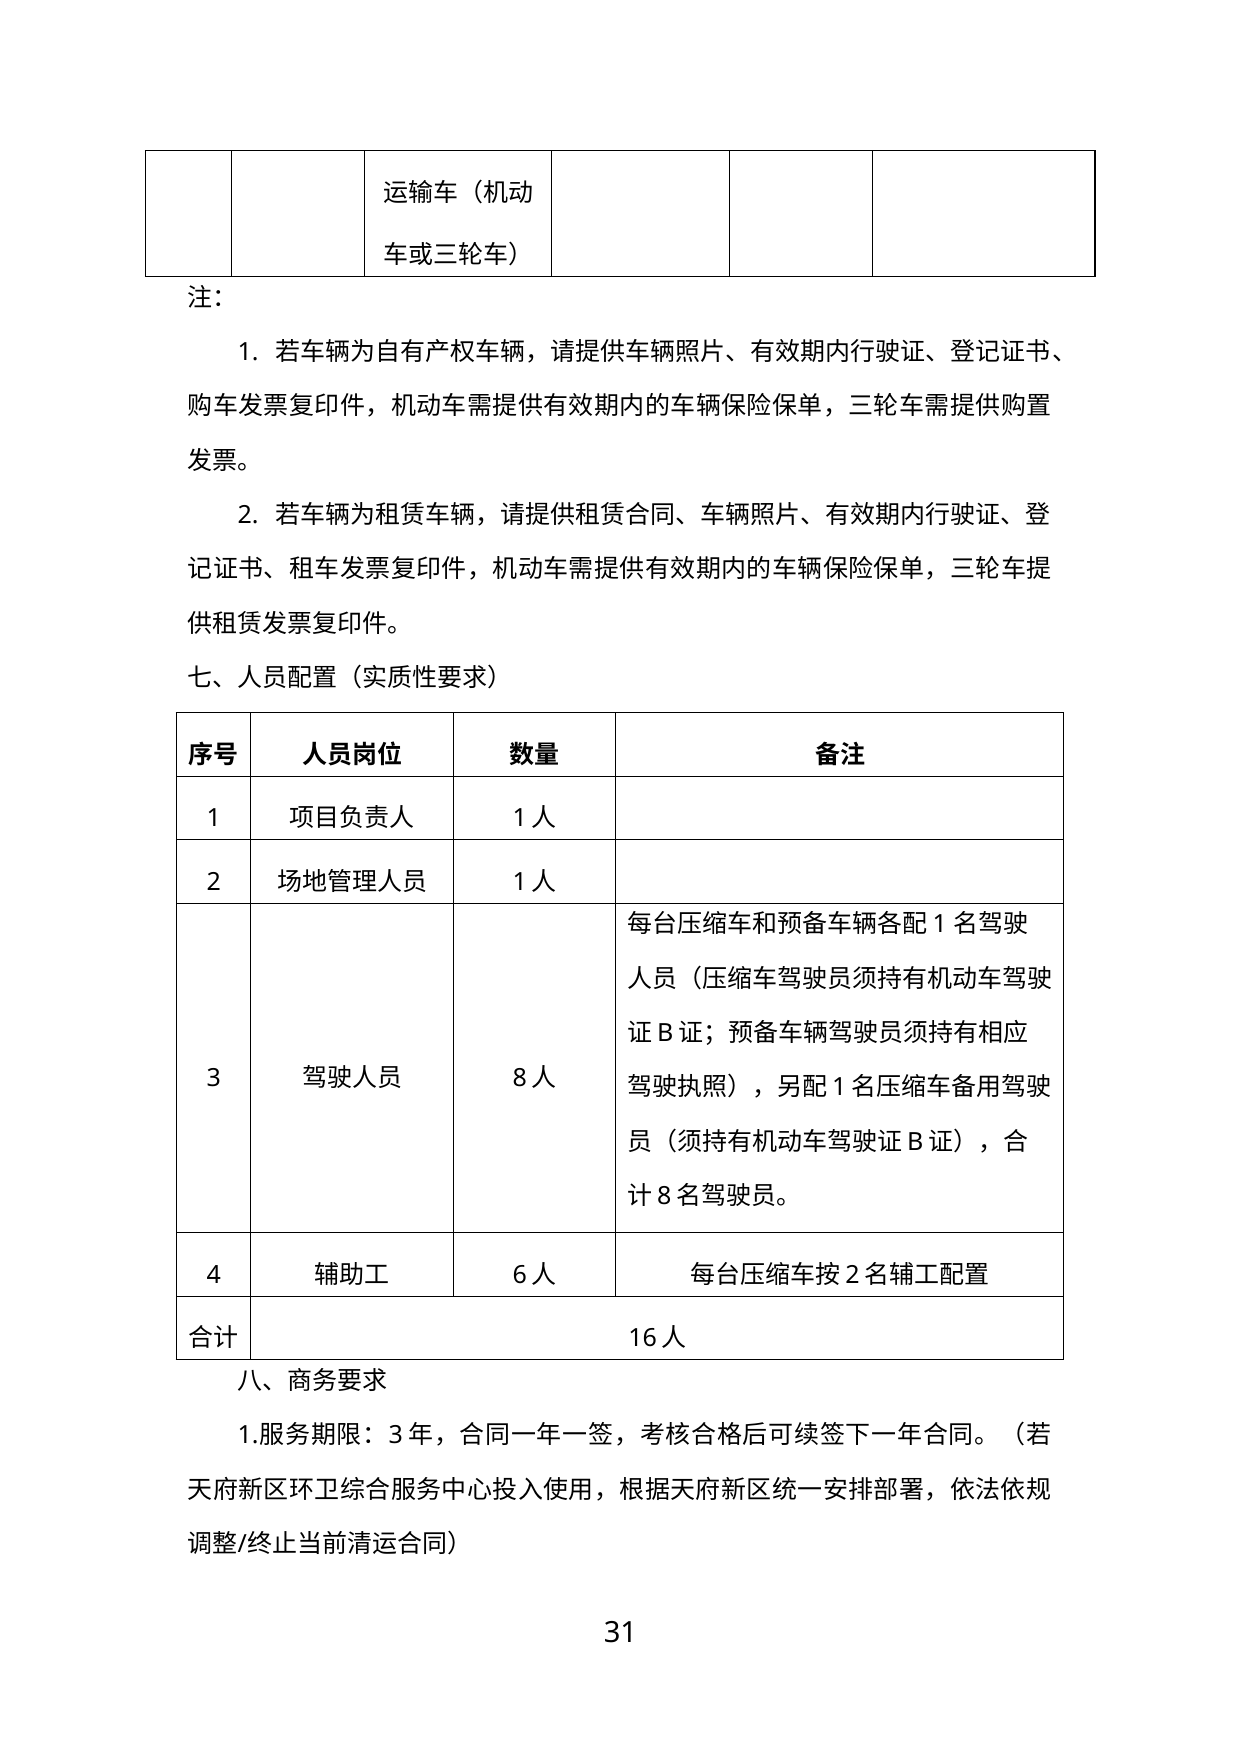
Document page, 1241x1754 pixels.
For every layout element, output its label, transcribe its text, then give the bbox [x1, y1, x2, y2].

table_cell 2 [177, 840, 250, 903]
table_header 序号 [177, 713, 250, 776]
table_header 备注 [616, 713, 1063, 776]
table_cell 1人 [454, 777, 615, 839]
table_cell [616, 777, 1063, 839]
text 七、人员配置（实质性要求） [187, 658, 1053, 694]
table_cell 项目负责人 [251, 777, 453, 839]
table_cell 8人 [454, 904, 615, 1232]
table_cell 4 [177, 1233, 250, 1296]
text 1.服务期限：3年，合同一年一签，考核合格后可续签下一年合同。（若天府新区环卫综合服务中心投入使用，根据天府新区统一安排部署，依法依规调整/终止当前清运合同） [187, 1415, 1053, 1560]
table_cell ≥1 [730, 151, 872, 276]
table_cell 场地管理人员 [251, 840, 453, 903]
table_cell 驾驶人员 [251, 904, 453, 1232]
list 若车辆为自有产权车辆，请提供车辆照片、有效期内行驶证、登记证书、购车发票复印件，机动车需提供有效期内的车辆保险保单，三轮车需提供购置发票。 [187, 331, 1053, 476]
table_cell 辅助工 [251, 1233, 453, 1296]
table_cell 每台压缩车按2名辅工配置 [616, 1233, 1063, 1296]
table_cell [616, 840, 1063, 903]
table_cell 合计 [177, 1297, 250, 1359]
table_cell 16人 [251, 1297, 1063, 1359]
table_header 人员岗位 [251, 713, 453, 776]
text 注： [187, 277, 1053, 313]
table_header 数量 [454, 713, 615, 776]
table_cell 1 [177, 777, 250, 839]
table_cell 6人 [454, 1233, 615, 1296]
table_cell 1人 [454, 840, 615, 903]
table_cell 每台压缩车和预备车辆各配 1 名驾驶人员（压缩车驾驶员须持有机动车驾驶证B证；预备车辆驾驶员须持有相应驾驶执照），另配1名压缩车备用驾驶员（须持有机动车驾驶证B证），合计8名驾驶员。 [616, 904, 1063, 1232]
text 八、商务要求 [187, 1360, 1053, 1397]
table_cell 3 [177, 904, 250, 1232]
table_cell 1辆 [552, 151, 729, 276]
list 若车辆为租赁车辆，请提供租赁合同、车辆照片、有效期内行驶证、登记证书、租车发票复印件，机动车需提供有效期内的车辆保险保单，三轮车提供租赁发票复印件。 [187, 494, 1053, 639]
table_cell 厨余垃圾收集运输车（机动车或三轮车） [365, 151, 551, 276]
